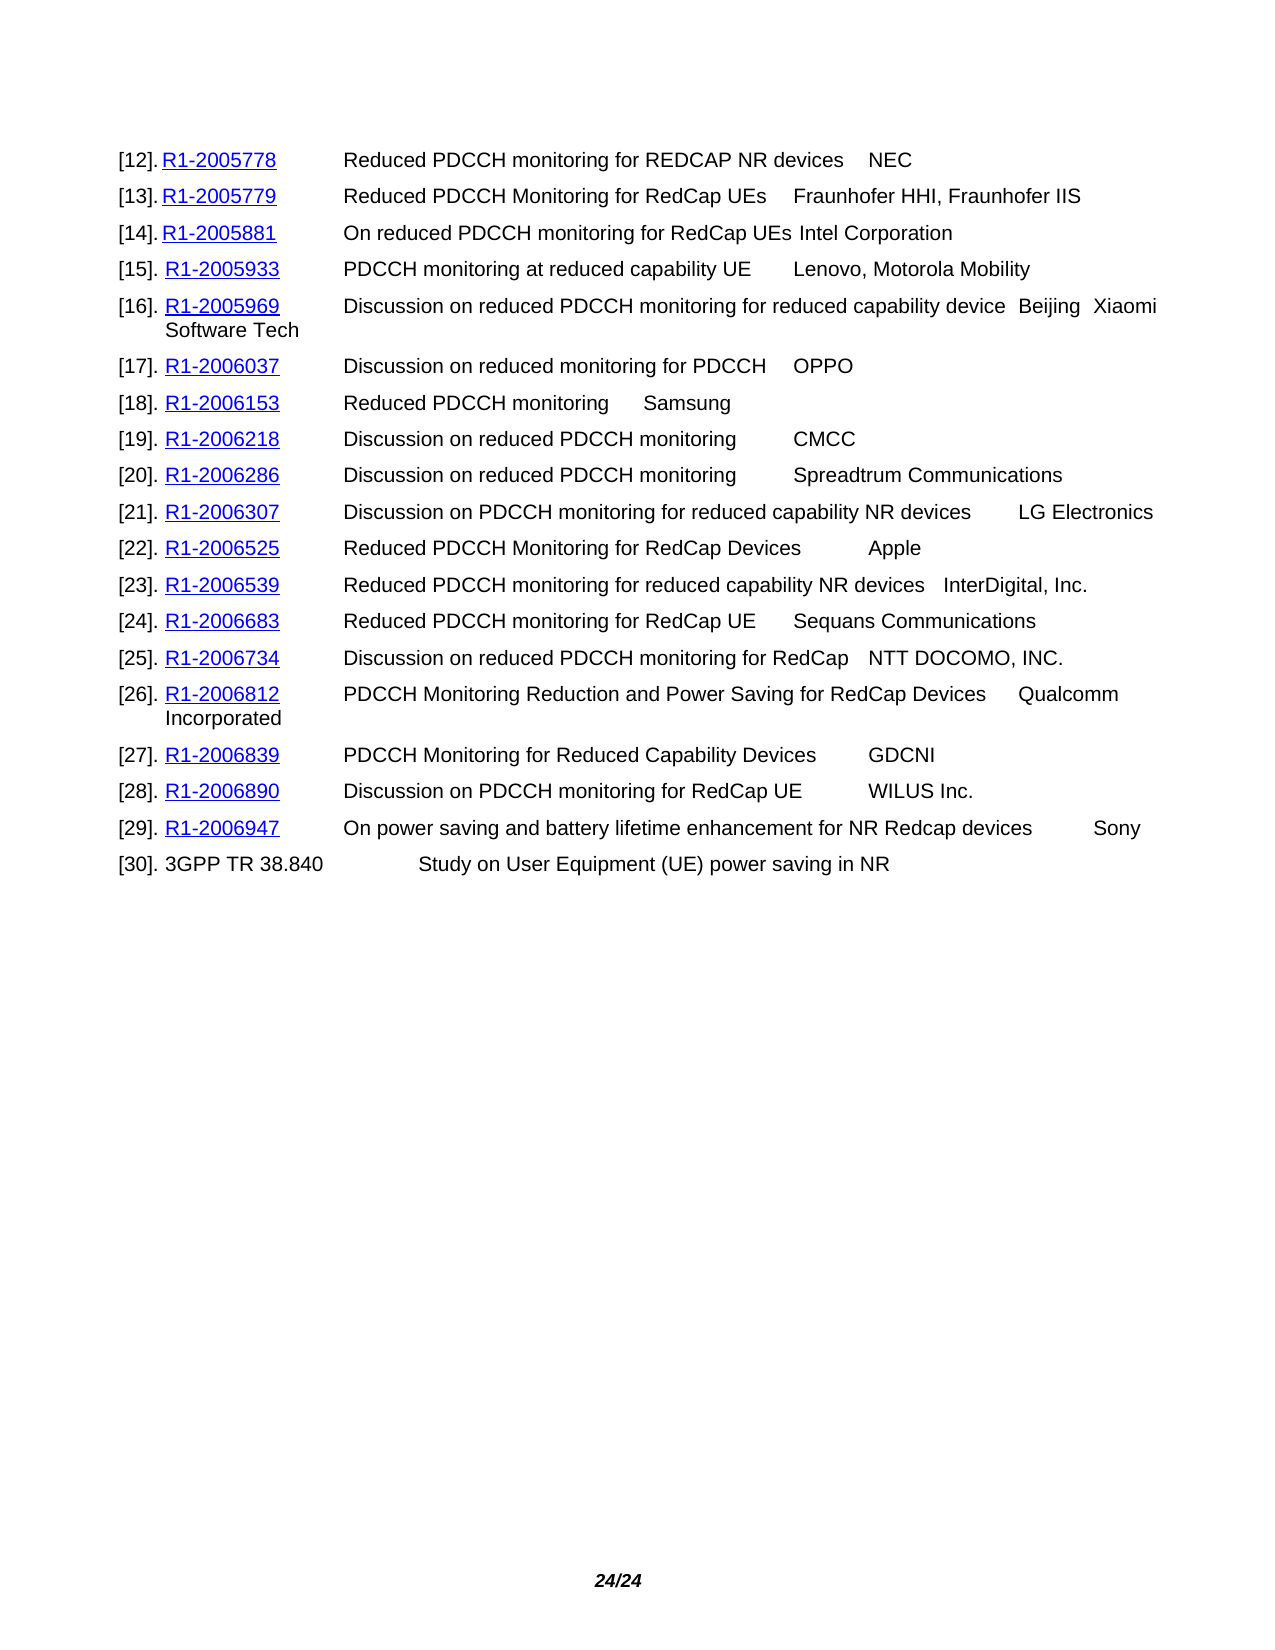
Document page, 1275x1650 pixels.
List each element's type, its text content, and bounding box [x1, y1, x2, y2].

list R1-2006286 Discussion on reduced PDCCH monitoring Spreadtrum Communications [118, 463, 1157, 487]
list R1-2006812 PDCCH Monitoring Reduction and Power Saving for RedCap Devices Qualcomm Incorporated [118, 682, 1157, 730]
list R1-2005969 Discussion on reduced PDCCH monitoring for reduced capability device Beijing Xiaomi Software Tech [118, 293, 1157, 341]
list R1-2005881 On reduced PDCCH monitoring for RedCap UEs Intel Corporation [118, 221, 1157, 244]
list R1-2006307 Discussion on PDCCH monitoring for reduced capability NR devices LG Electronics [118, 500, 1157, 524]
list R1-2006890 Discussion on PDCCH monitoring for RedCap UE WILUS Inc. [118, 779, 1157, 803]
list R1-2005933 PDCCH monitoring at reduced capability UE Lenovo, Motorola Mobility [118, 257, 1157, 281]
list R1-2006839 PDCCH Monitoring for Reduced Capability Devices GDCNI [118, 742, 1157, 766]
list 3GPP TR 38.840 Study on User Equipment (UE) power saving in NR [118, 852, 1157, 876]
list R1-2006947 On power saving and battery lifetime enhancement for NR Redcap devices Sony [118, 815, 1157, 839]
list R1-2006734 Discussion on reduced PDCCH monitoring for RedCap NTT DOCOMO, INC. [118, 646, 1157, 669]
list R1-2006539 Reduced PDCCH monitoring for reduced capability NR devices InterDigital, Inc. [118, 573, 1157, 597]
list R1-2006525 Reduced PDCCH Monitoring for RedCap Devices Apple [118, 536, 1157, 560]
list R1-2006218 Discussion on reduced PDCCH monitoring CMCC [118, 427, 1157, 451]
list R1-2005778 Reduced PDCCH monitoring for REDCAP NR devices NEC [118, 148, 1157, 172]
list R1-2006037 Discussion on reduced monitoring for PDCCH OPPO [118, 354, 1157, 378]
list R1-2006683 Reduced PDCCH monitoring for RedCap UE Sequans Communications [118, 609, 1157, 633]
list R1-2006153 Reduced PDCCH monitoring Samsung [118, 390, 1157, 414]
list R1-2005779 Reduced PDCCH Monitoring for RedCap UEs Fraunhofer HHI, Fraunhofer IIS [118, 184, 1157, 208]
